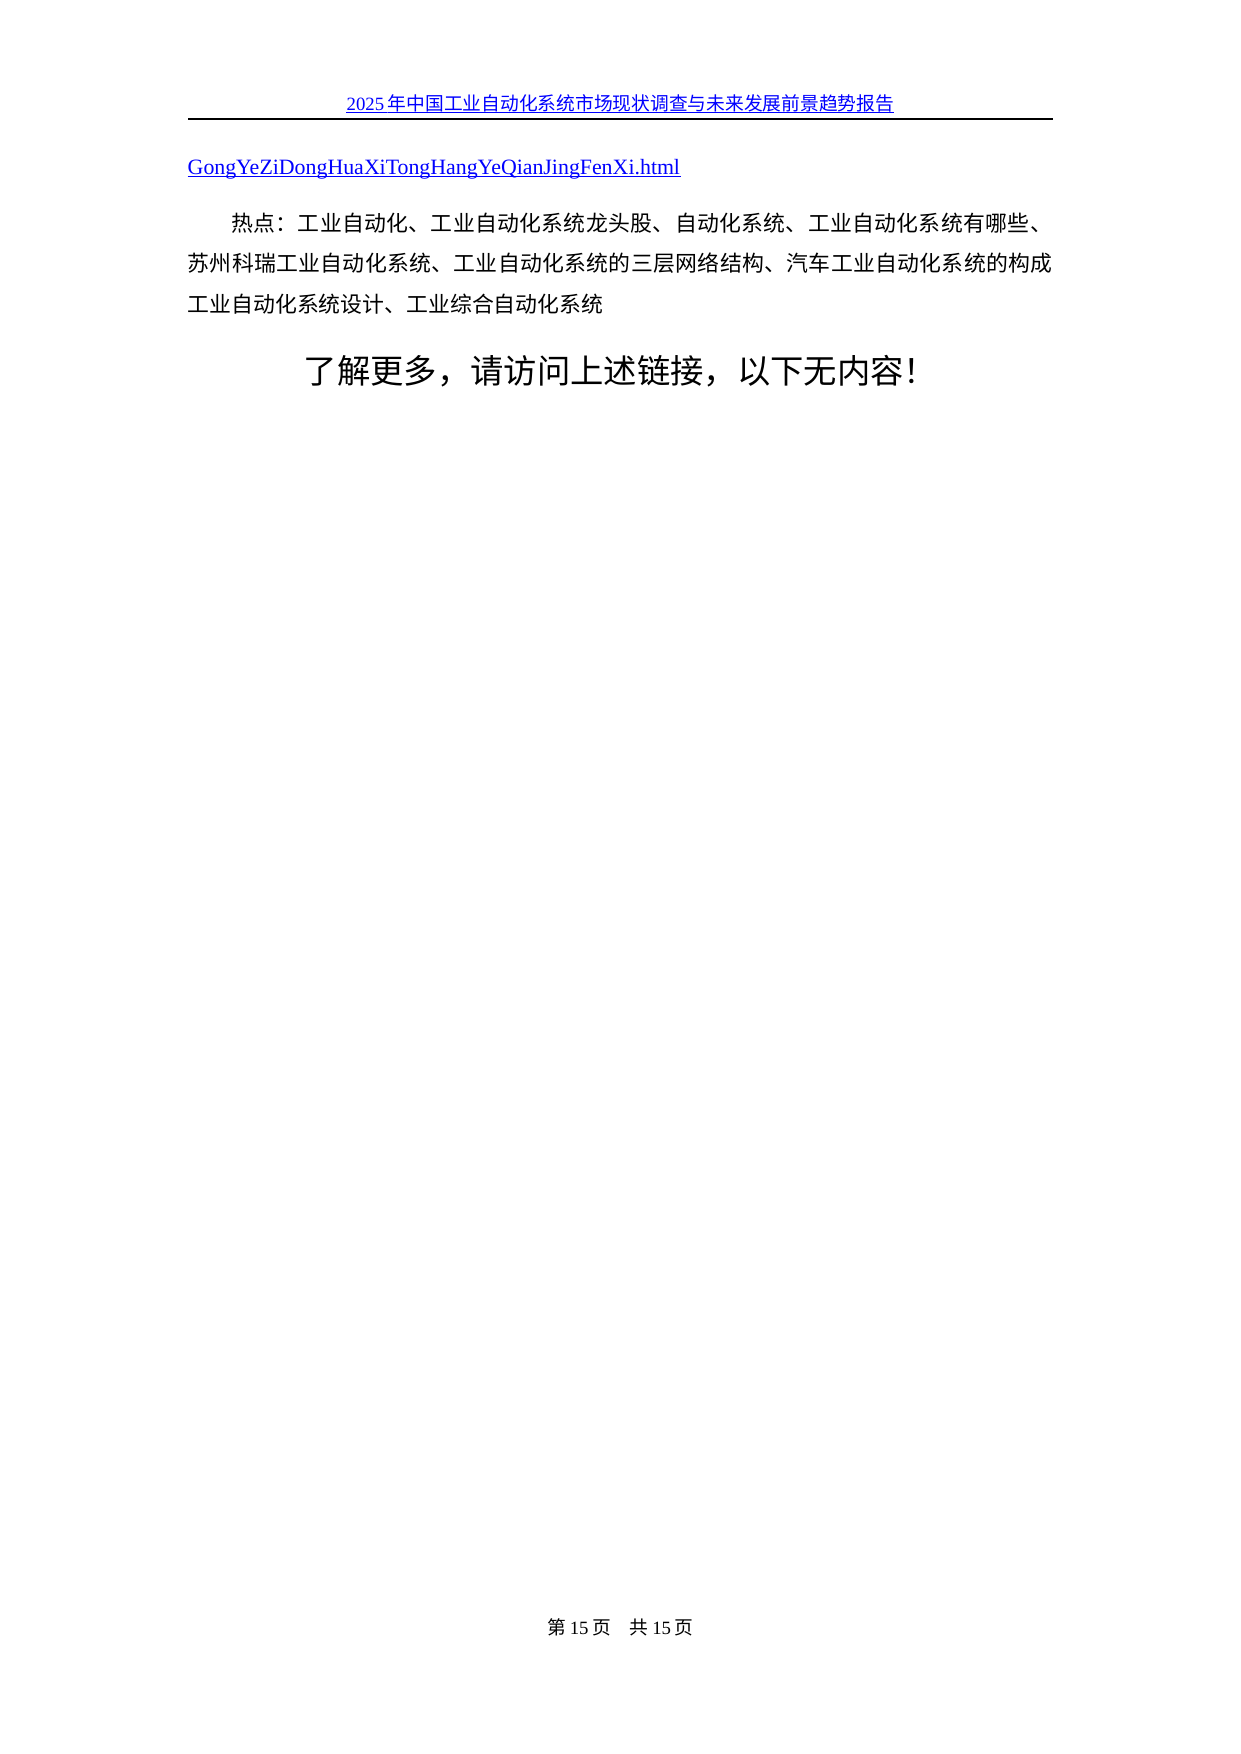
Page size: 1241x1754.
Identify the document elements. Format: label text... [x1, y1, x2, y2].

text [187, 150, 1053, 183]
text 热点：工业自动化、工业自动化系统龙头股、自动化系统、工业自动化系统有哪些、苏州科瑞工业自动化系统、工业自动化系统的三层网络结构、汽车工业自动化系统的构成、工业自动化系统设计、工业综合自动化系统 [187, 205, 1053, 319]
title 了解更多，请访问上述链接，以下无内容！ [187, 337, 1053, 402]
